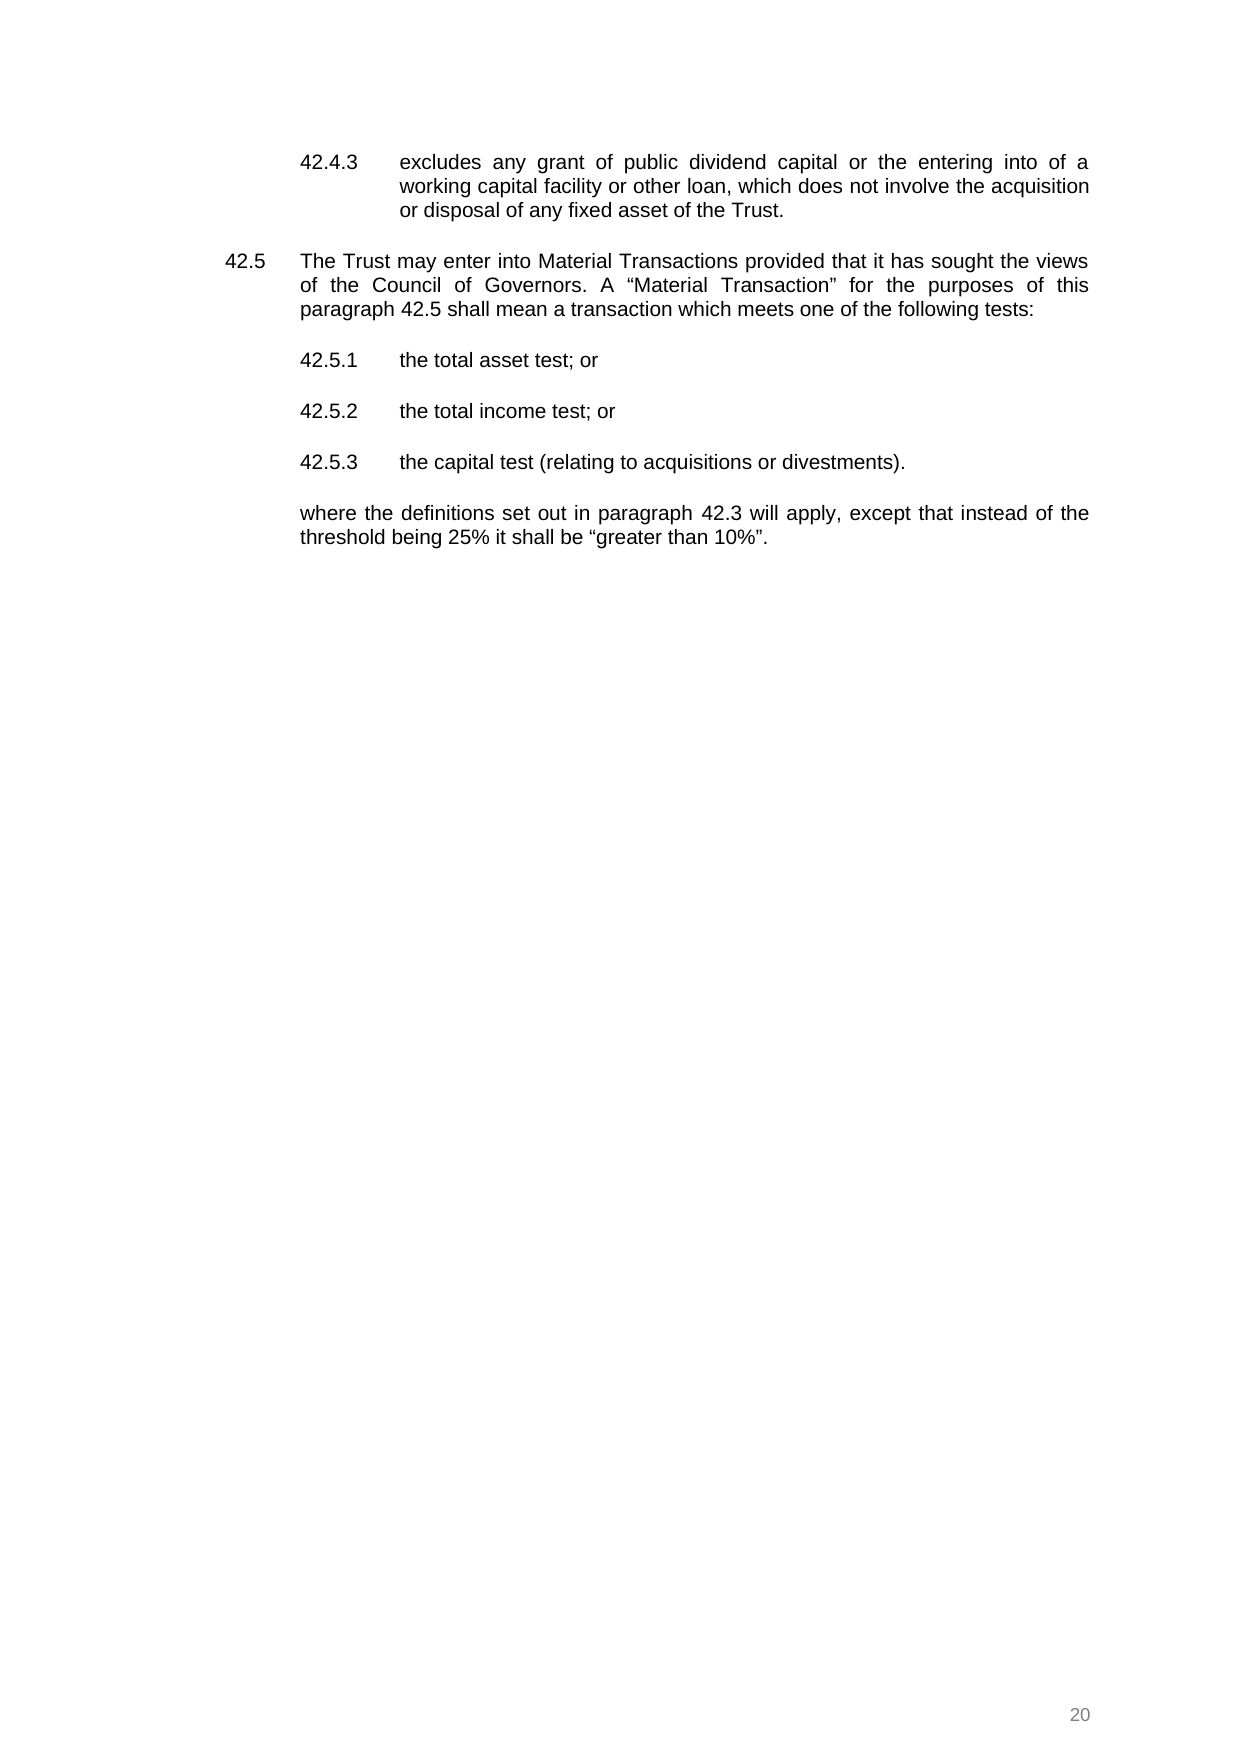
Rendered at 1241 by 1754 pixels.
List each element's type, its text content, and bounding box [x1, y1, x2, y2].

subtitle the total asset test; or [300, 348, 1090, 372]
subtitle The Trust may enter into Material Transactions provided that it has sought the views of the Council of Governors. A “Material Transaction” for the purposes of this paragraph 42.5 shall mean a transaction which meets one of the following tests: [225, 249, 1090, 321]
subtitle excludes any grant of public dividend capital or the entering into of a working capital facility or other loan, which does not involve the acquisition or disposal of any fixed asset of the Trust. [300, 150, 1090, 222]
subtitle the total income test; or [300, 399, 1090, 423]
subtitle the capital test (relating to acquisitions or divestments). [300, 450, 1090, 474]
subtitle where the definitions set out in paragraph 42.3 will apply, except that instead of the threshold being 25% it shall be “greater than 10%”. [300, 501, 1090, 549]
